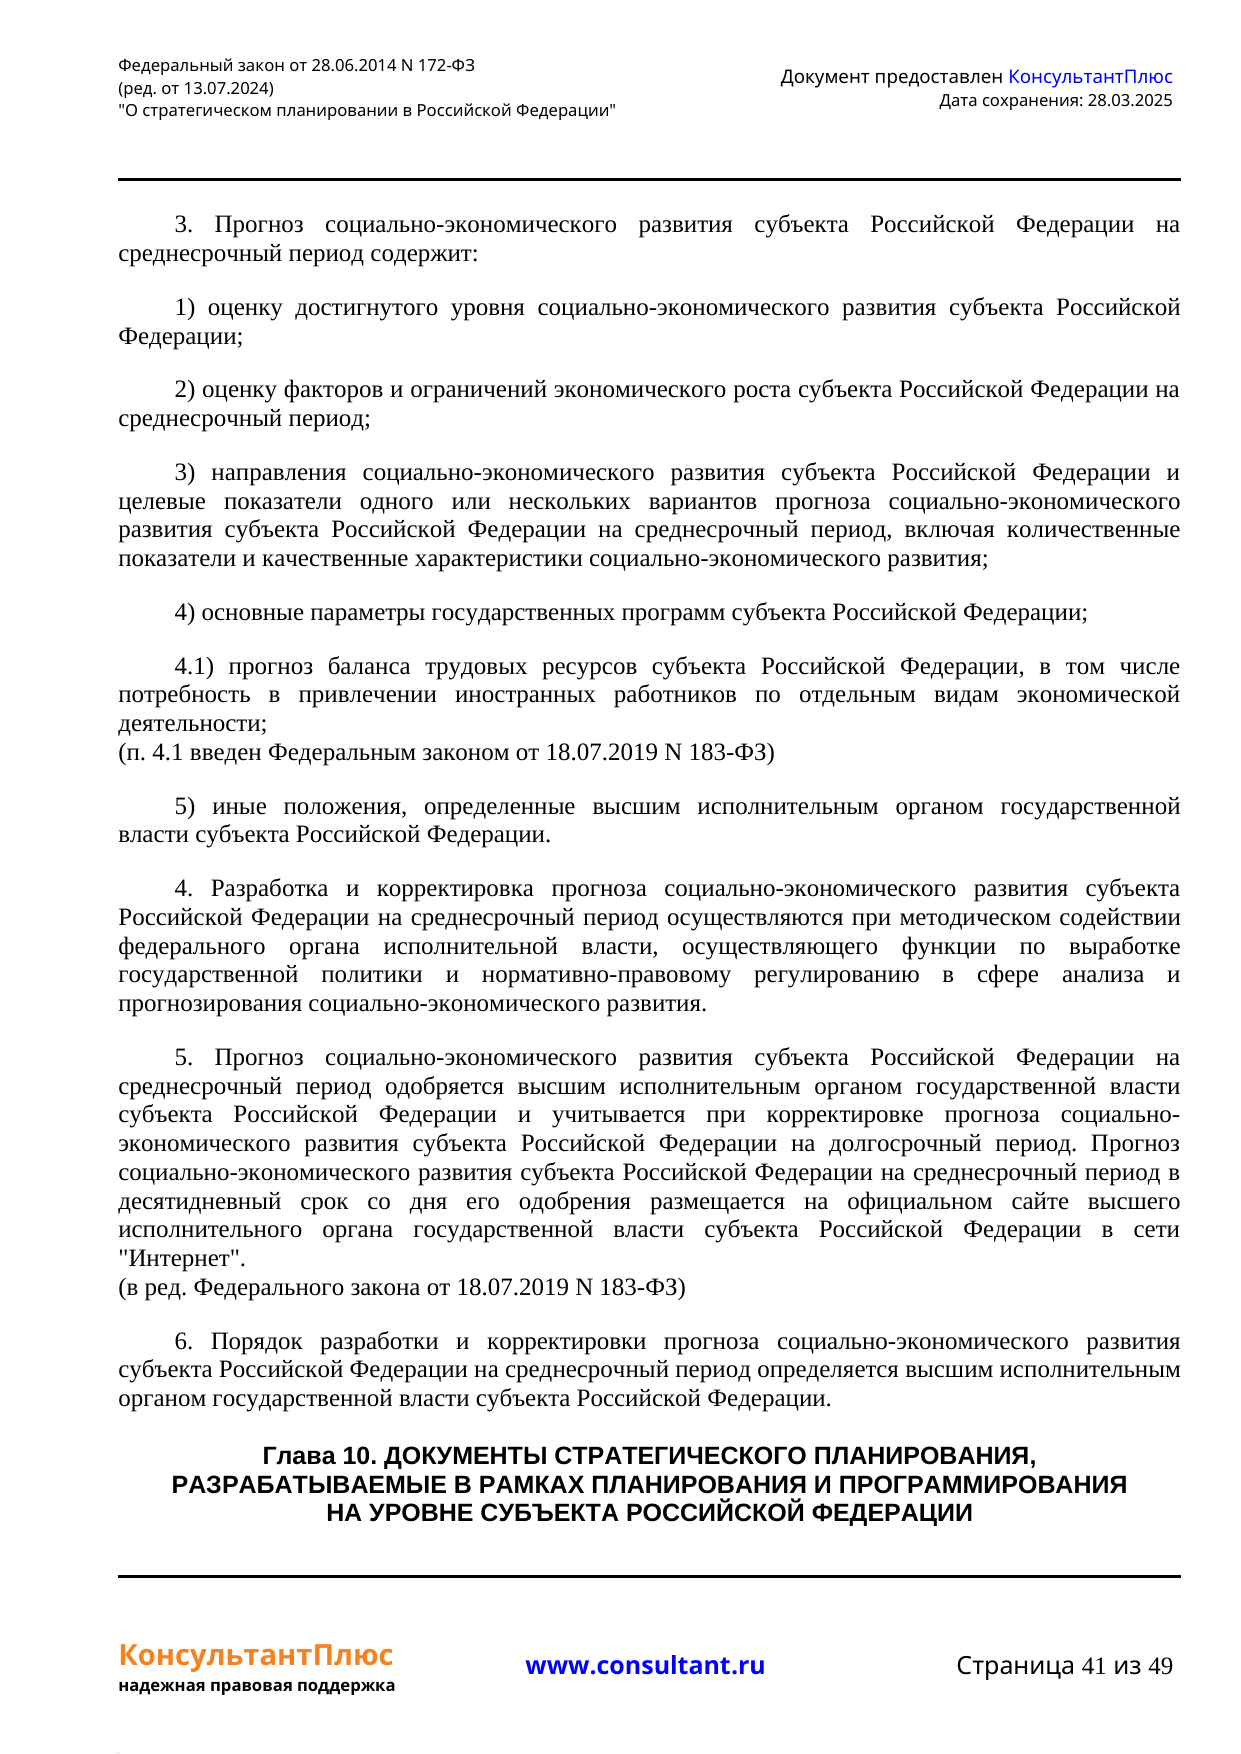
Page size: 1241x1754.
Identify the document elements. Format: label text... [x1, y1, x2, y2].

text 3. Прогноз социально-экономического развития субъекта Российской Федерации на среднесрочный период содержит: [118, 209, 1181, 267]
title Глава 10. ДОКУМЕНТЫ СТРАТЕГИЧЕСКОГО ПЛАНИРОВАНИЯ, [118, 1441, 1181, 1469]
text 4) основные параметры государственных программ субъекта Российской Федерации; [118, 597, 1181, 626]
text 4. Разработка и корректировка прогноза социально-экономического развития субъекта Российской Федерации на среднесрочный период осуществляются при методическом содействии федерального органа исполнительной власти, осуществляющего функции по выработке государственной политики и нормативно-правовому регулированию в сфере анализа и прогнозирования социально-экономического развития. [118, 873, 1181, 1017]
text 4.1) прогноз баланса трудовых ресурсов субъекта Российской Федерации, в том числе потребность в привлечении иностранных работников по отдельным видам экономической деятельности; [118, 651, 1181, 737]
title РАЗРАБАТЫВАЕМЫЕ В РАМКАХ ПЛАНИРОВАНИЯ И ПРОГРАММИРОВАНИЯ [118, 1469, 1181, 1498]
text 3) направления социально-экономического развития субъекта Российской Федерации и целевые показатели одного или нескольких вариантов прогноза социально-экономического развития субъекта Российской Федерации на среднесрочный период, включая количественные показатели и качественные характеристики социально-экономического развития; [118, 457, 1181, 572]
text (в ред. Федерального закона от 18.07.2019 N 183-ФЗ) [118, 1272, 1181, 1301]
text 5) иные положения, определенные высшим исполнительным органом государственной власти субъекта Российской Федерации. [118, 791, 1181, 848]
title НА УРОВНЕ СУБЪЕКТА РОССИЙСКОЙ ФЕДЕРАЦИИ [118, 1498, 1181, 1527]
text 1) оценку достигнутого уровня социально-экономического развития субъекта Российской Федерации; [118, 292, 1181, 349]
text (п. 4.1 введен Федеральным законом от 18.07.2019 N 183-ФЗ) [118, 737, 1181, 766]
text 6. Порядок разработки и корректировки прогноза социально-экономического развития субъекта Российской Федерации на среднесрочный период определяется высшим исполнительным органом государственной власти субъекта Российской Федерации. [118, 1326, 1181, 1412]
text 2) оценку факторов и ограничений экономического роста субъекта Российской Федерации на среднесрочный период; [118, 374, 1181, 432]
text 5. Прогноз социально-экономического развития субъекта Российской Федерации на среднесрочный период одобряется высшим исполнительным органом государственной власти субъекта Российской Федерации и учитывается при корректировке прогноза социально-экономического развития субъекта Российской Федерации на долгосрочный период. Прогноз социально-экономического развития субъекта Российской Федерации на среднесрочный период в десятидневный срок со дня его одобрения размещается на официальном сайте высшего исполнительного органа государственной власти субъекта Российской Федерации в сети "Интернет". [118, 1042, 1181, 1272]
